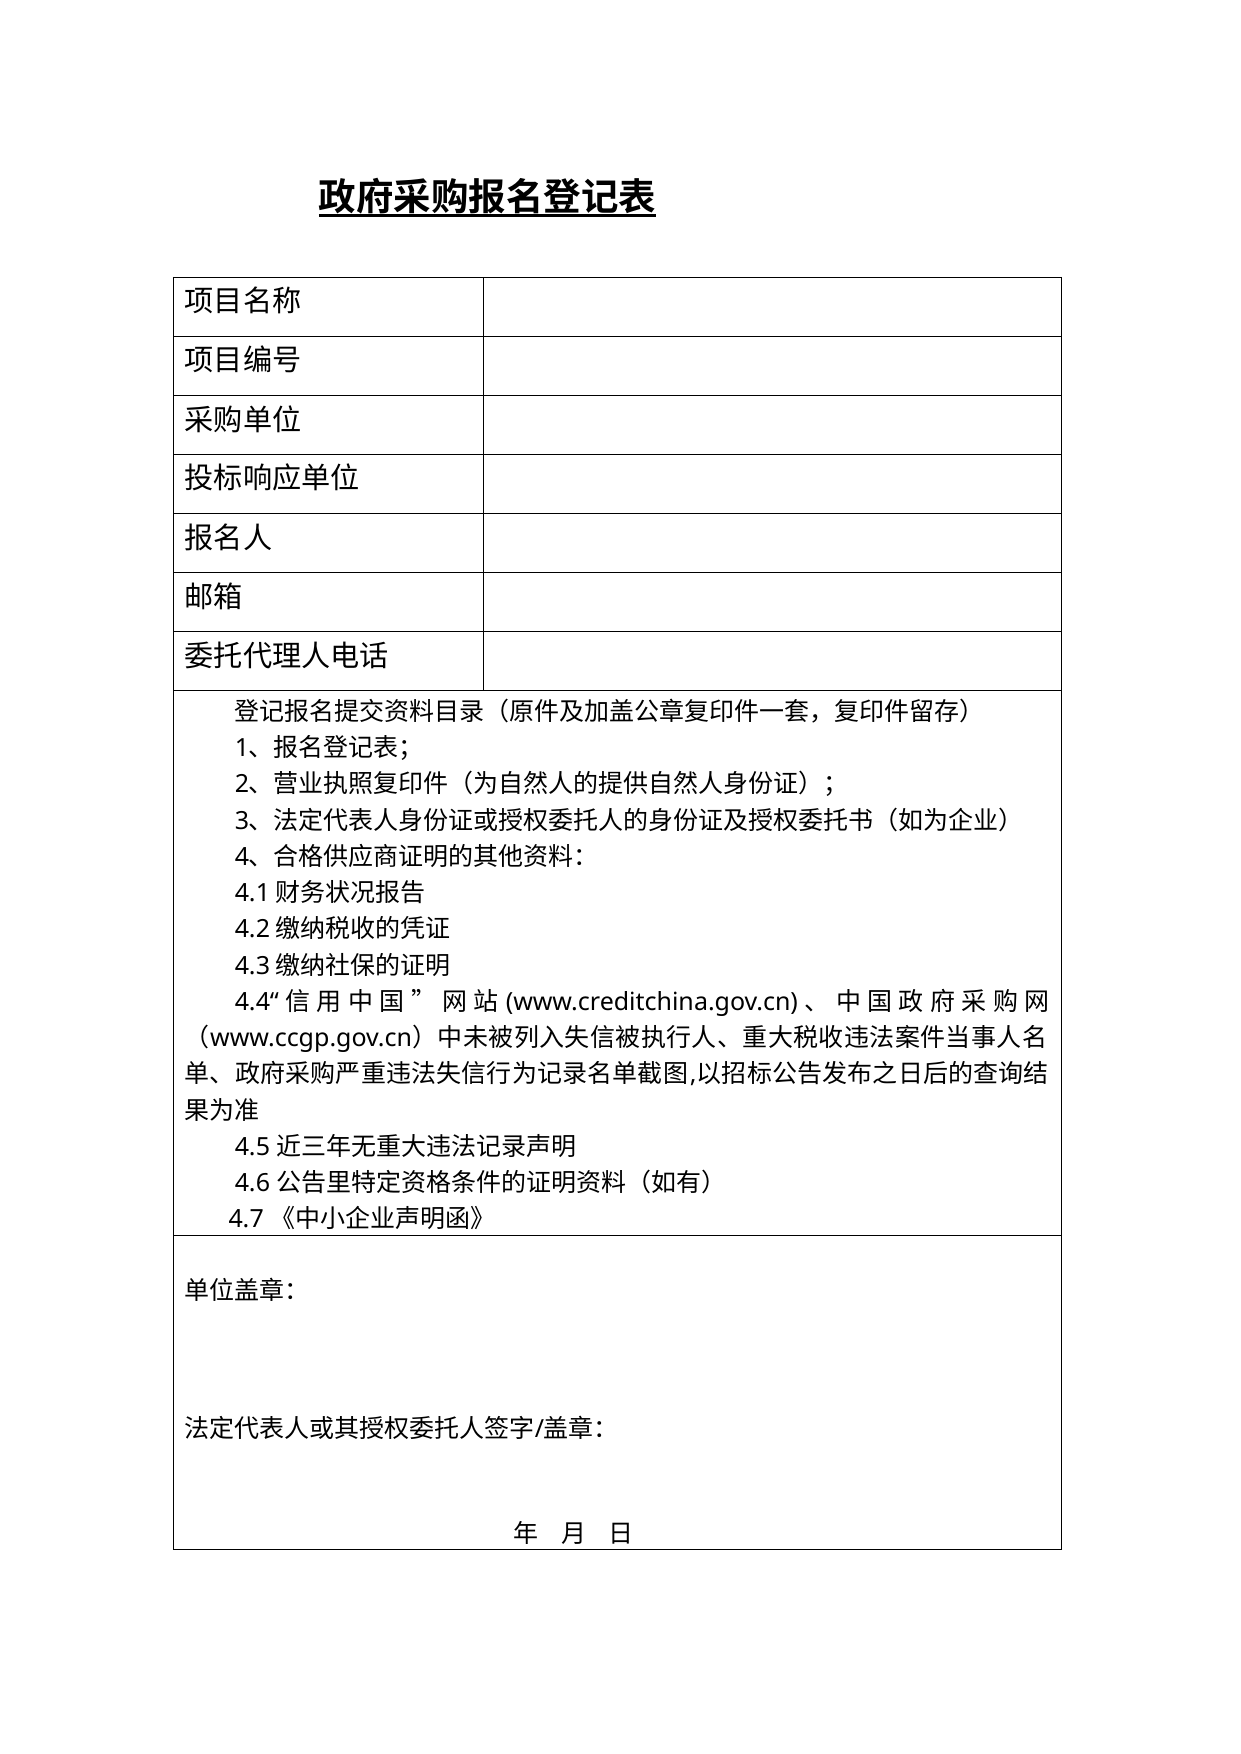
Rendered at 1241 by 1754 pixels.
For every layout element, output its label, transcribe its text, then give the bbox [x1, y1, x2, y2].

table_cell [484, 337, 1061, 395]
table_cell 报名人 [174, 514, 483, 572]
table_cell 登记报名提交资料目录（原件及加盖公章复印件一套，复印件留存） 1、报名登记表； 2、营业执照复印件（为自然人的提供自然人身份证）； 3、法定代表人身份证或授权委托人的身份证及授权委托书（如为企业） 4、合格供应商证明的其他资料： 4.1财务状况报告 4.2缴纳税收的凭证 4.3缴纳社保的证明 4.4“信用中国”网站(www.creditchina.gov.cn)、中国政府采购网（www.ccgp.gov.cn）中未被列入失信被执行人、重大税收违法案件当事人名单、政府采购严重违法失信行为记录名单截图,以招标公告发布之日后的查询结果为准 4.5 近三年无重大违法记录声明 4.6 公告里特定资格条件的证明资料（如有） 4.7 《中小企业声明函》 [174, 691, 1061, 1235]
table_cell [484, 396, 1061, 454]
table_header [484, 278, 1061, 336]
table_cell [484, 632, 1061, 690]
table_cell 委托代理人电话 [174, 632, 483, 690]
table_header 项目名称 [174, 278, 483, 336]
table_cell 采购单位 [174, 396, 483, 454]
table_cell 邮箱 [174, 573, 483, 631]
table_cell 单位盖章： 法定代表人或其授权委托人签字/盖章： 年 月 日 [174, 1236, 1061, 1549]
table_cell 项目编号 [174, 337, 483, 395]
table_cell [484, 514, 1061, 572]
table_cell 投标响应单位 [174, 455, 483, 513]
table_cell [484, 455, 1061, 513]
text 政府采购报名登记表 [187, 162, 1053, 227]
table_cell [484, 573, 1061, 631]
